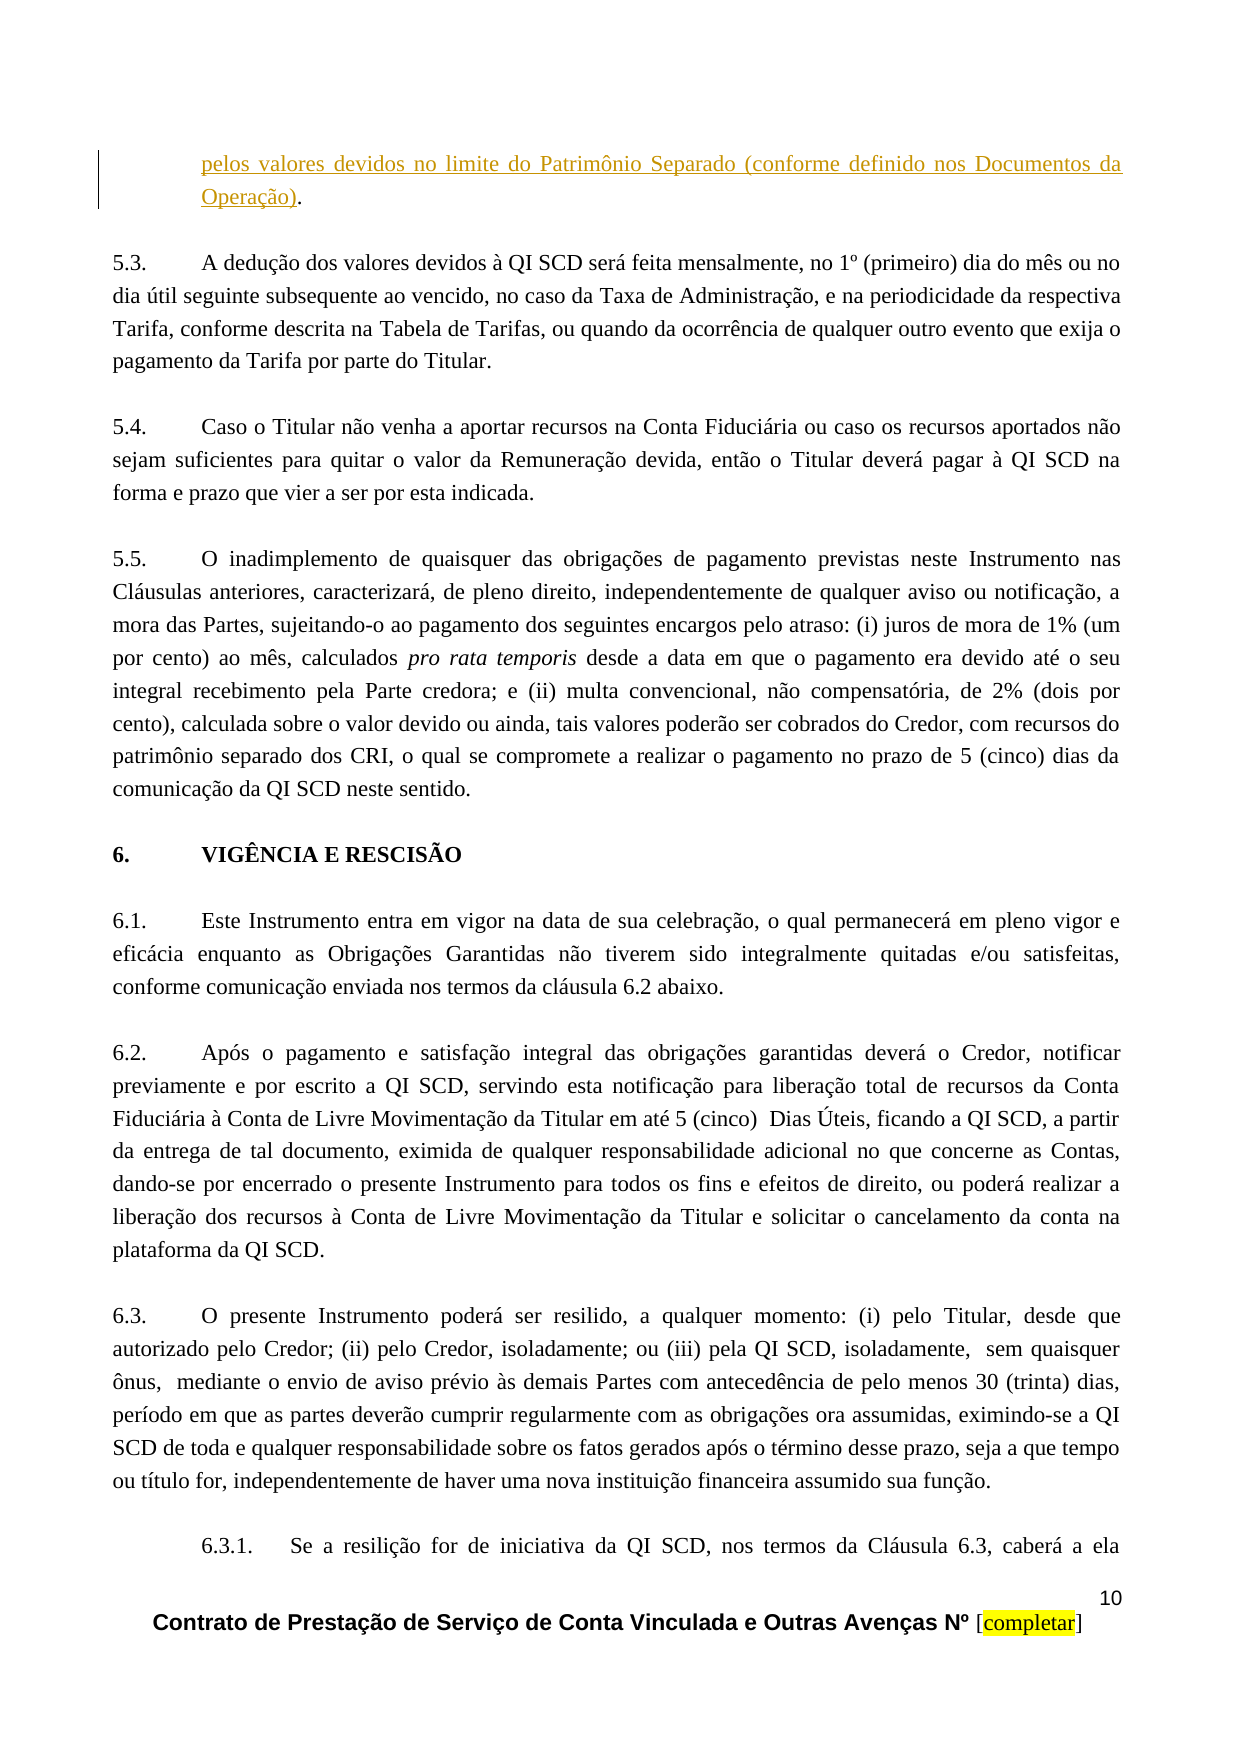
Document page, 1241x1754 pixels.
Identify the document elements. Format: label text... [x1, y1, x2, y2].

list Este Instrumento entra em vigor na data de sua celebração, o qual permanecerá em pleno vigor e eficácia enquanto as Obrigações Garantidas não tiverem sido integralmente quitadas e/ou satisfeitas, conforme comunicação enviada nos termos da cláusula 6.2 abaixo. [112, 907, 1122, 999]
list Após o pagamento e satisfação integral das obrigações garantidas deverá o Credor, notificar previamente e por escrito a QI SCD, servindo esta notificação para liberação total de recursos da Conta Fiduciária à Conta de Livre Movimentação da Titular em até 5 (cinco) Dias Úteis, ficando a QI SCD, a partir da entrega de tal documento, eximida de qualquer responsabilidade adicional no que concerne as Contas, dando-se por encerrado o presente Instrumento para todos os fins e efeitos de direito, ou poderá realizar a liberação dos recursos à Conta de Livre Movimentação da Titular e solicitar o cancelamento da conta na plataforma da QI SCD. [112, 1039, 1122, 1263]
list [201, 150, 1122, 173]
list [201, 1532, 1122, 1559]
list O presente Instrumento poderá ser resilido, a qualquer momento: (i) pelo Titular, desde que autorizado pelo Credor; (ii) pelo Credor, isoladamente; ou (iii) pela QI SCD, isoladamente, sem quaisquer ônus, mediante o envio de aviso prévio às demais Partes com antecedência de pelo menos 30 (trinta) dias, período em que as partes deverão cumprir regularmente com as obrigações ora assumidas, eximindo-se a QI SCD de toda e qualquer responsabilidade sobre os fatos gerados após o término desse prazo, seja a que tempo ou título for, independentemente de haver uma nova instituição financeira assumido sua função. [112, 1302, 1122, 1493]
list Caso o Titular não venha a aportar recursos na Conta Fiduciária ou caso os recursos aportados não sejam suficientes para quitar o valor da Remuneração devida, então o Titular deverá pagar à QI SCD na forma e prazo que vier a ser por esta indicada. [112, 413, 1122, 506]
list VIGÊNCIA E RESCISÃO [112, 841, 1122, 868]
list A dedução dos valores devidos à QI SCD será feita mensalmente, no 1º (primeiro) dia do mês ou no dia útil seguinte subsequente ao vencido, no caso da Taxa de Administração, e na periodicidade da respectiva Tarifa, conforme descrita na Tabela de Tarifas, ou quando da ocorrência de qualquer outro evento que exija o pagamento da Tarifa por parte do Titular. [112, 249, 1122, 374]
list O inadimplemento de quaisquer das obrigações de pagamento previstas neste Instrumento nas Cláusulas anteriores, caracterizará, de pleno direito, independentemente de qualquer aviso ou notificação, a mora das Partes, sujeitando-o ao pagamento dos seguintes encargos pelo atraso: (i) juros de mora de 1% (um por cento) ao mês, calculados pro rata temporis desde a data em que o pagamento era devido até o seu integral recebimento pela Parte credora; e (ii) multa convencional, não compensatória, de 2% (dois por cento), calculada sobre o valor devido ou ainda, tais valores poderão ser cobrados do Credor, com recursos do patrimônio separado dos CRI, o qual se compromete a realizar o pagamento no prazo de 5 (cinco) dias da comunicação da QI SCD neste sentido. [112, 545, 1122, 802]
